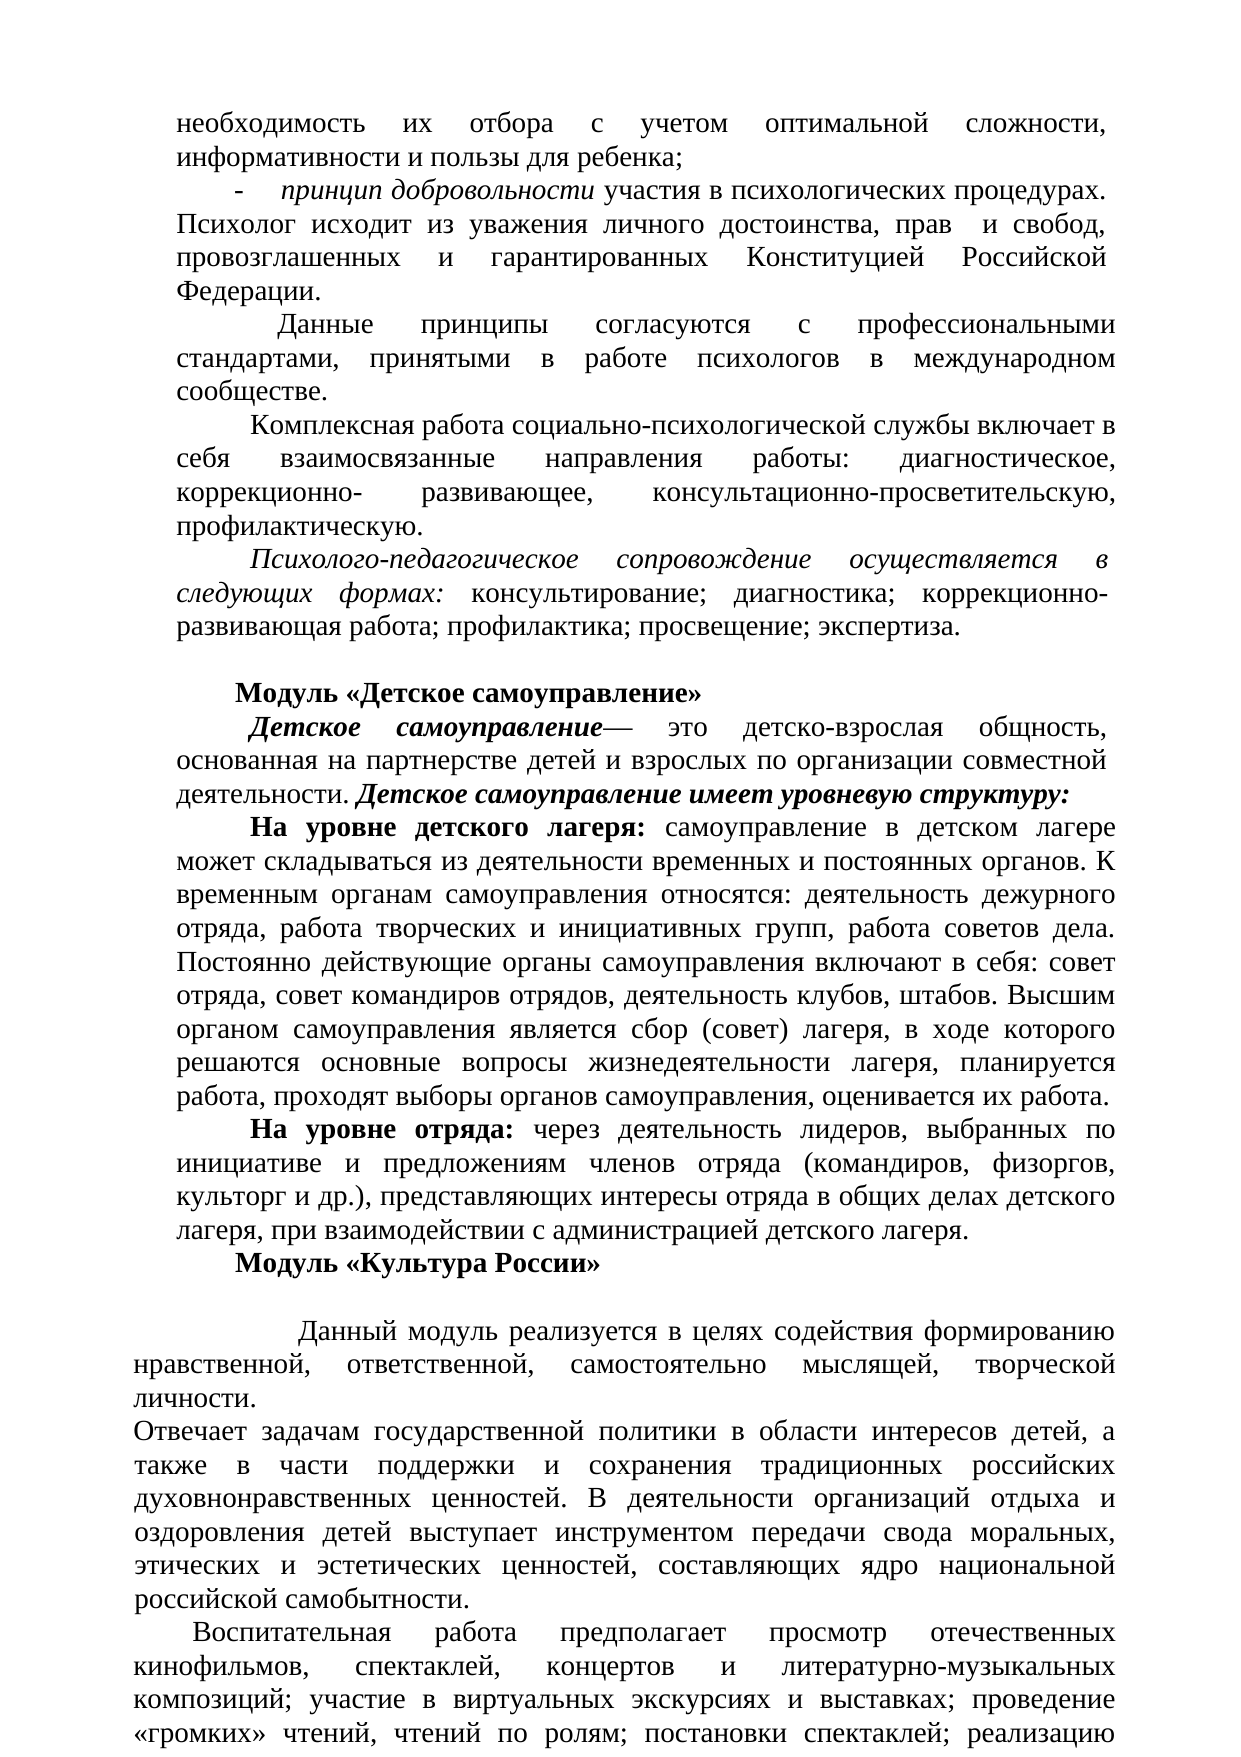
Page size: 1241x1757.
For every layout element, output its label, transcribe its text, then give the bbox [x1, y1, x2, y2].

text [133, 1614, 1116, 1749]
text На уровне детского лагеря: самоуправление в детском лагере может складываться из деятельности временных и постоянных органов. К временным органам самоуправления относятся: деятельность дежурного отряда, работа творческих и инициативных групп, работа советов дела. Постоянно действующие органы самоуправления включают в себя: совет отряда, совет командиров отрядов, деятельность клубов, штабов. Высшим органом самоуправления является сбор (совет) лагеря, в ходе которого решаются основные вопросы жизнедеятельности лагеря, планируется работа, проходят выборы органов самоуправления, оценивается их работа. [176, 809, 1116, 1111]
text Данный модуль реализуется в целях содействия формированию нравственной, ответственной, самостоятельно мыслящей, творческой личности. [133, 1313, 1116, 1413]
subtitle Модуль «Детское самоуправление» [235, 675, 1197, 709]
text На уровне отряда: через деятельность лидеров, выбранных по инициативе и предложениям членов отряда (командиров, физоргов, культорг и др.), представляющих интересы отряда в общих делах детского лагеря, при взаимодействии с администрацией детского лагеря. [176, 1111, 1116, 1246]
text Комплексная работа социально-психологической службы включает в себя взаимосвязанные направления работы: диагностическое, коррекционно- развивающее, консультационно-просветительскую, профилактическую. [176, 407, 1116, 541]
text Психолого-педагогическое сопровождение осуществляется в следующих формах: консультирование; диагностика; коррекционно- развивающая работа; профилактика; просвещение; экспертиза. [176, 541, 1109, 642]
subtitle Модуль «Культура России» [235, 1246, 1197, 1279]
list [176, 105, 1107, 172]
list принцип добровольности участия в психологических процедурах. Психолог исходит из уважения личного достоинства, прав и свобод, провозглашенных и гарантированных Конституцией Российской Федерации. [176, 172, 1107, 306]
text Данные принципы согласуются с профессиональными стандартами, принятыми в работе психологов в международном сообществе. [176, 306, 1116, 407]
text Детское самоуправление— это детско-взрослая общность, основанная на партнерстве детей и взрослых по организации совместной деятельности. Детское самоуправление имеет уровневую структуру: [176, 709, 1108, 809]
text Отвечает задачам государственной политики в области интересов детей, а также в части поддержки и сохранения традиционных российских духовнонравственных ценностей. В деятельности организаций отдыха и оздоровления детей выступает инструментом передачи свода моральных, этических и эстетических ценностей, составляющих ядро национальной российской самобытности. [133, 1413, 1116, 1614]
